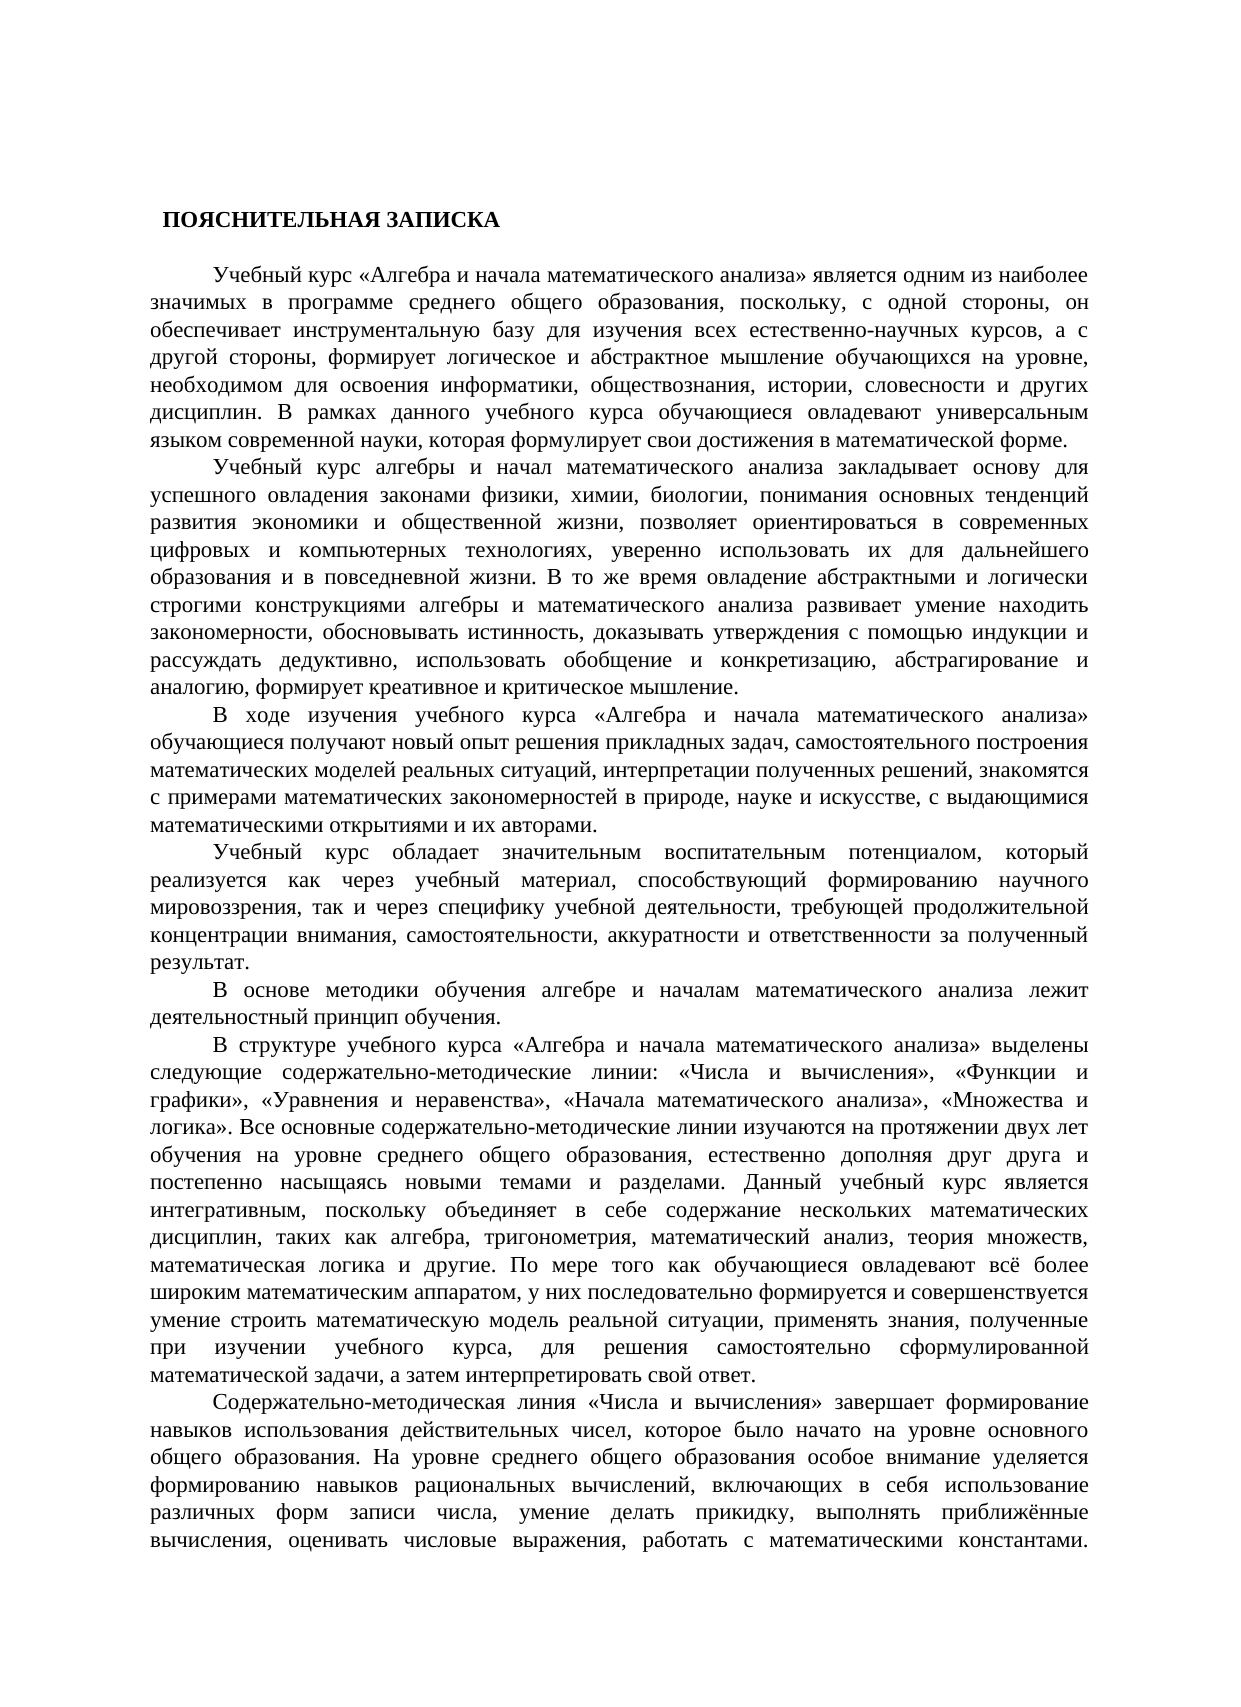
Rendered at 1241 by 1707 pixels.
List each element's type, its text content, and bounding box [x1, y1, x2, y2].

text Учебный курс обладает значительным воспитательным потенциалом, который реализуется как через учебный материал, способствующий формированию научного мировоззрения, так и через специфику учебной деятельности, требующей продолжительной концентрации внимания, самостоятельности, аккуратности и ответственности за полученный результат. [150, 837, 1090, 975]
text Учебный курс «Алгебра и начала математического анализа» является одним из наиболее значимых в программе среднего общего образования, поскольку, с одной стороны, он обеспечивает инструментальную базу для изучения всех естественно-научных курсов, а с другой стороны, формирует логическое и абстрактное мышление обучающихся на уровне, необходимом для освоения информатики, обществознания, истории, словесности и других дисциплин. В рамках данного учебного курса обучающиеся овладевают универсальным языком современной науки, которая формулирует свои достижения в математической форме. [150, 260, 1090, 452]
text Учебный курс алгебры и начал математического анализа закладывает основу для успешного овладения законами физики, химии, биологии, понимания основных тенденций развития экономики и общественной жизни, позволяет ориентироваться в современных цифровых и компьютерных технологиях, уверенно использовать их для дальнейшего образования и в повседневной жизни. В то же время овладение абстрактными и логически строгими конструкциями алгебры и математического анализа развивает умение находить закономерности, обосновывать истинность, доказывать утверждения с помощью индукции и рассуждать дедуктивно, использовать обобщение и конкретизацию, абстрагирование и аналогию, формирует креативное и критическое мышление. [150, 452, 1090, 700]
text В структуре учебного курса «Алгебра и начала математического анализа» выделены следующие содержательно-методические линии: «Числа и вычисления», «Функции и графики», «Уравнения и неравенства», «Начала математического анализа», «Множества и логика». Все основные содержательно-методические линии изучаются на протяжении двух лет обучения на уровне среднего общего образования, естественно дополняя друг друга и постепенно насыщаясь новыми темами и разделами. Данный учебный курс является интегративным, поскольку объединяет в себе содержание нескольких математических дисциплин, таких как алгебра, тригонометрия, математический анализ, теория множеств, математическая логика и другие. По мере того как обучающиеся овладевают всё более широким математическим аппаратом, у них последовательно формируется и совершенствуется умение строить математическую модель реальной ситуации, применять знания, полученные при изучении учебного курса, для решения самостоятельно сформулированной математической задачи, а затем интерпретировать свой ответ. [150, 1030, 1090, 1387]
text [150, 1387, 1090, 1552]
text В ходе изучения учебного курса «Алгебра и начала математического анализа» обучающиеся получают новый опыт решения прикладных задач, самостоятельного построения математических моделей реальных ситуаций, интерпретации полученных решений, знакомятся с примерами математических закономерностей в природе, науке и искусстве, с выдающимися математическими открытиями и их авторами. [150, 700, 1090, 837]
text В основе методики обучения алгебре и началам математического анализа лежит деятельностный принцип обучения. [150, 975, 1090, 1030]
text ПОЯСНИТЕЛЬНАЯ ЗАПИСКА [162, 205, 1090, 232]
